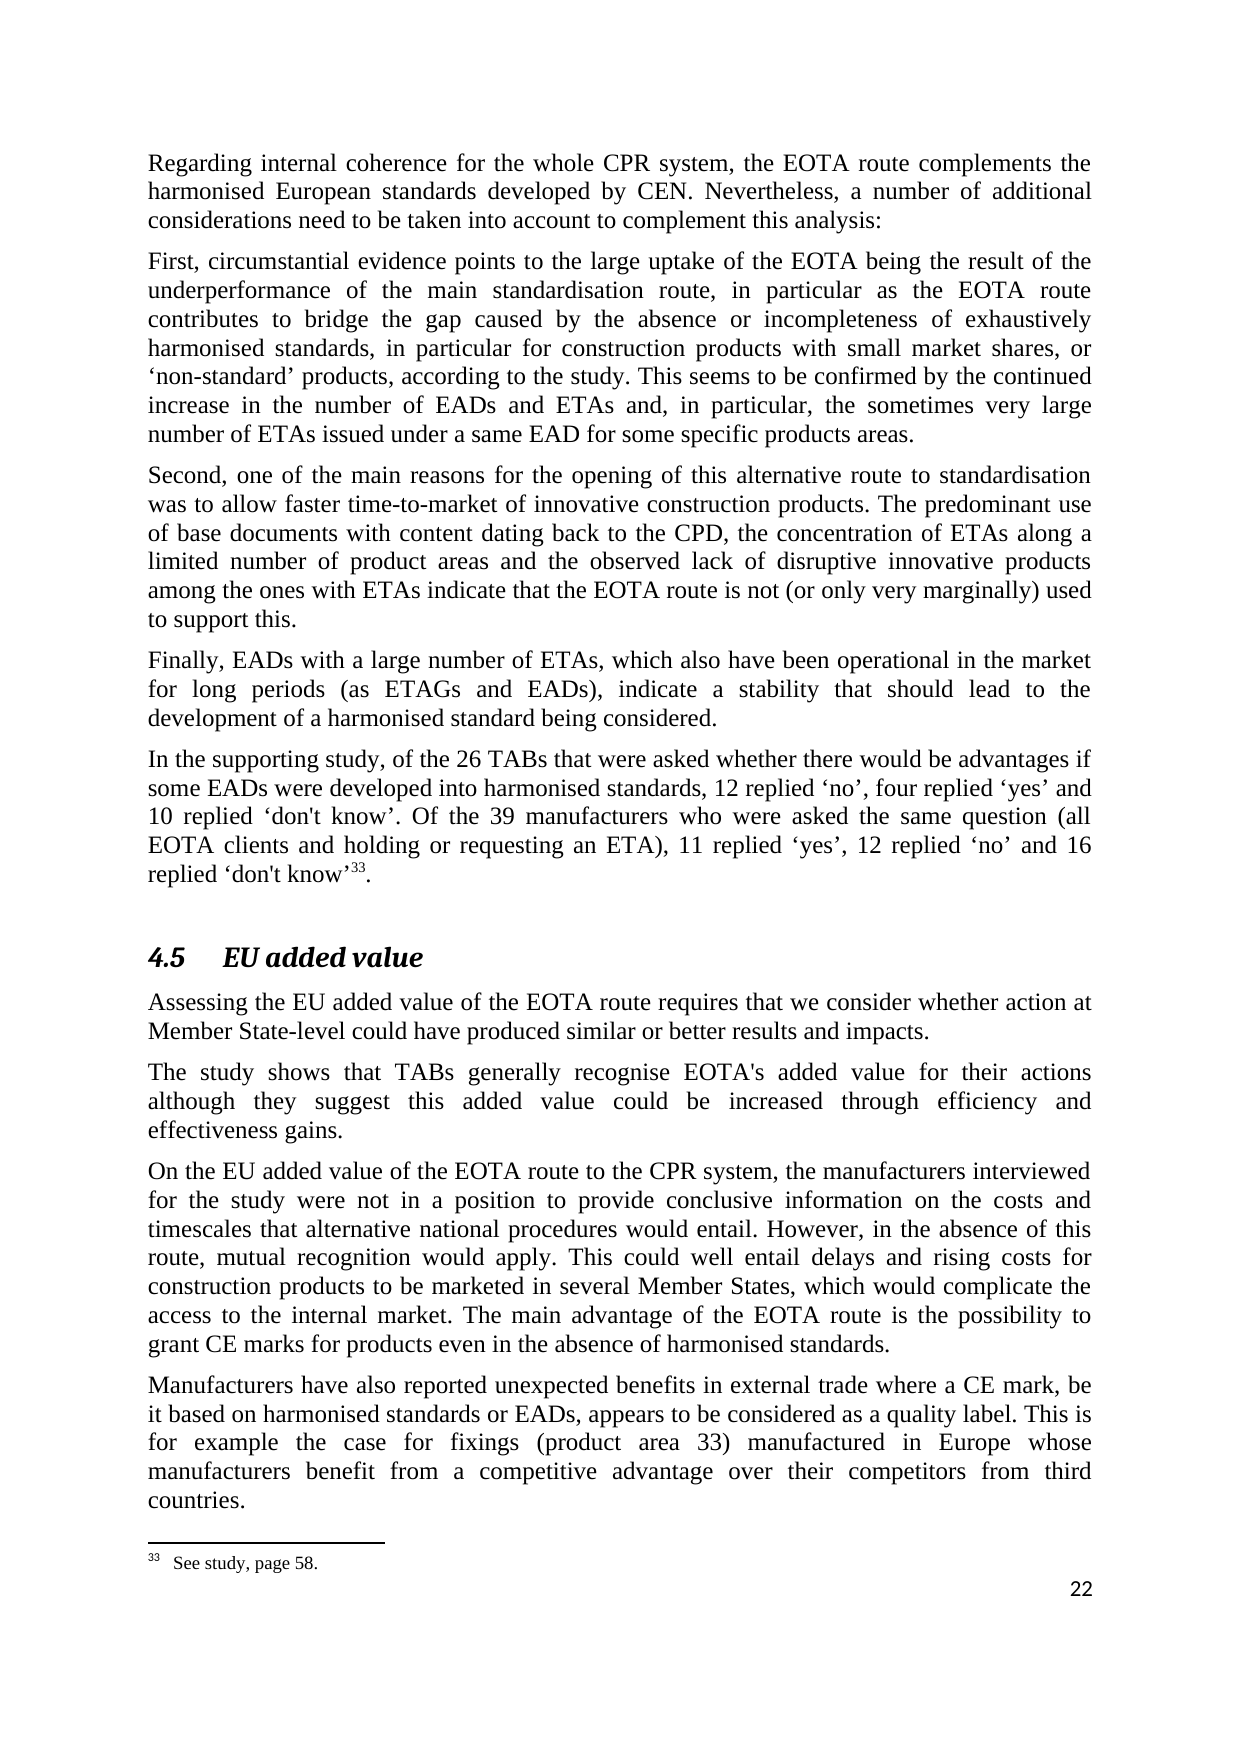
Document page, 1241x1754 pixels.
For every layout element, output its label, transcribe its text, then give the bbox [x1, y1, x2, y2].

text Regarding internal coherence for the whole CPR system, the EOTA route complements the harmonised European standards developed by CEN. Nevertheless, a number of additional considerations need to be taken into account to complement this analysis: [148, 148, 1093, 234]
text 4.5 EU added value [148, 941, 1093, 975]
text Manufacturers have also reported unexpected benefits in external trade where a CE mark, be it based on harmonised standards or EADs, appears to be considered as a quality label. This is for example the case for fixings (product area 33) manufactured in Europe whose manufacturers benefit from a competitive advantage over their competitors from third countries. [148, 1370, 1093, 1514]
text On the EU added value of the EOTA route to the CPR system, the manufacturers interviewed for the study were not in a position to provide conclusive information on the costs and timescales that alternative national procedures would entail. However, in the absence of this route, mutual recognition would apply. This could well entail delays and rising costs for construction products to be marketed in several Member States, which would complicate the access to the internal market. The main advantage of the EOTA route is the possibility to grant CE marks for products even in the absence of harmonised standards. [148, 1156, 1093, 1357]
text The study shows that TABs generally recognise EOTA's added value for their actions although they suggest this added value could be increased through efficiency and effectiveness gains. [148, 1057, 1093, 1144]
text First, circumstantial evidence points to the large uptake of the EOTA being the result of the underperformance of the main standardisation route, in particular as the EOTA route contributes to bridge the gap caused by the absence or incompleteness of exhaustively harmonised standards, in particular for construction products with small market shares, or ‘non-standard’ products, according to the study. This seems to be confirmed by the continued increase in the number of EADs and ETAs and, in particular, the sometimes very large number of ETAs issued under a same EAD for some specific products areas. [148, 246, 1093, 448]
text Second, one of the main reasons for the opening of this alternative route to standardisation was to allow faster time-to-market of innovative construction products. The predominant use of base documents with content dating back to the CPD, the concentration of ETAs along a limited number of product areas and the observed lack of disruptive innovative products among the ones with ETAs indicate that the EOTA route is not (or only very marginally) used to support this. [148, 460, 1093, 633]
text Finally, EADs with a large number of ETAs, which also have been operational in the market for long periods (as ETAGs and EADs), indicate a stability that should lead to the development of a harmonised standard being considered. [148, 645, 1093, 731]
text In the supporting study, of the 26 TABs that were asked whether there would be advantages if some EADs were developed into harmonised standards, 12 replied ‘no’, four replied ‘yes’ and 10 replied ‘don't know’. Of the 39 manufacturers who were asked the same question (all EOTA clients and holding or requesting an ETA), 11 replied ‘yes’, 12 replied ‘no’ and 16 replied ‘don't know’. [148, 744, 1093, 888]
text Assessing the EU added value of the EOTA route requires that we consider whether action at Member State-level could have produced similar or better results and impacts. [148, 987, 1093, 1045]
